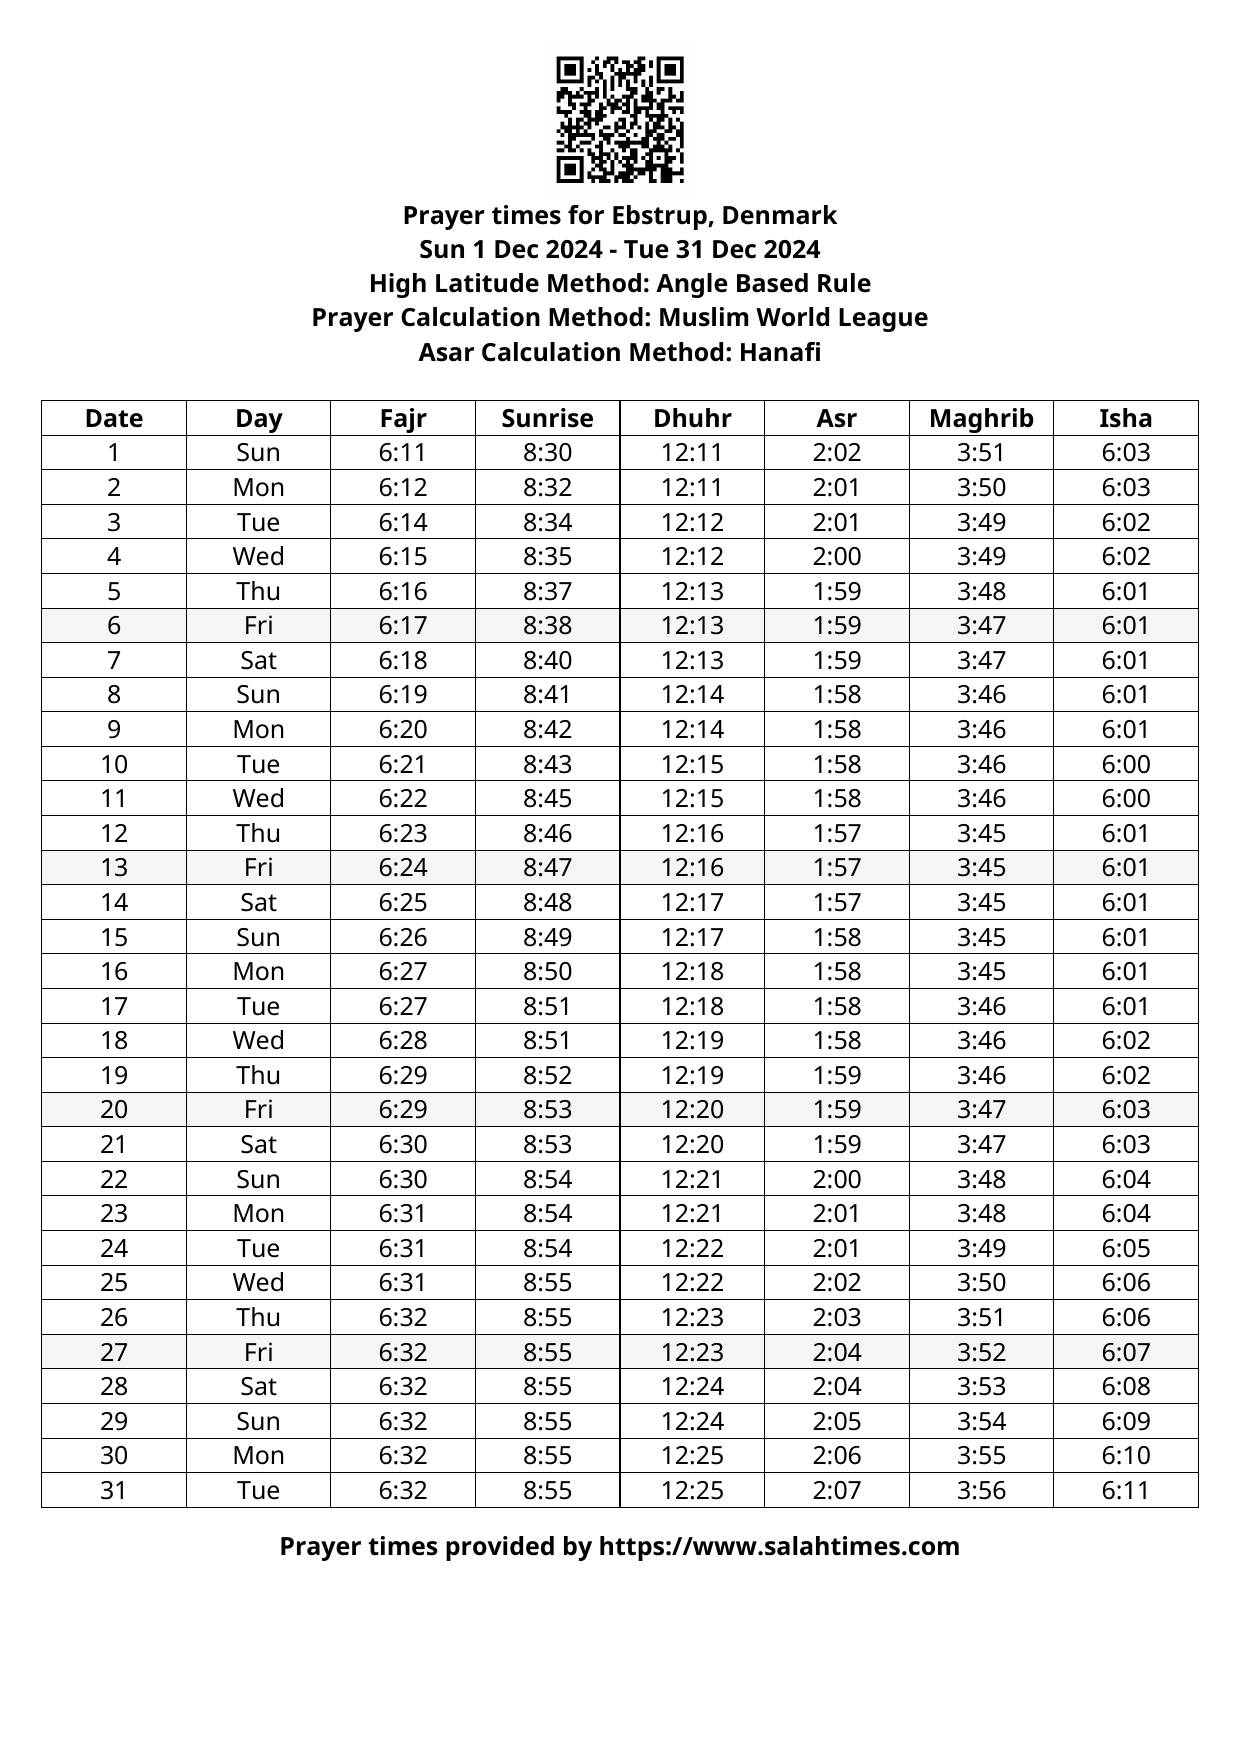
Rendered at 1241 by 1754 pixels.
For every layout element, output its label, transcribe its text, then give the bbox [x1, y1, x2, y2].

table_cell 8:55 [476, 1369, 619, 1403]
table_cell 17 [42, 989, 186, 1022]
table_cell 2:03 [765, 1300, 909, 1334]
table_cell 3:52 [910, 1335, 1053, 1368]
table_cell 1:58 [765, 920, 909, 953]
table_cell 6:32 [331, 1335, 475, 1368]
table_cell Thu [187, 1300, 330, 1334]
table_cell 8:47 [476, 851, 619, 884]
table_cell 25 [42, 1266, 186, 1299]
table_cell 21 [42, 1127, 186, 1161]
table_cell 12:14 [621, 712, 764, 746]
table_cell 12:13 [621, 609, 764, 642]
table_cell 2:01 [765, 470, 909, 504]
table_cell 1:58 [765, 954, 909, 988]
table_cell 8:52 [476, 1058, 619, 1092]
text Sun 1 Dec 2024 - Tue 31 Dec 2024 [42, 232, 1198, 266]
table_cell 3:56 [910, 1473, 1053, 1507]
table_cell 6:03 [1054, 436, 1198, 469]
table_cell 12:18 [621, 954, 764, 988]
table_cell 6:32 [331, 1300, 475, 1334]
table_cell 6:03 [1054, 1093, 1198, 1126]
table_cell 6:18 [331, 643, 475, 677]
table_cell 6:26 [331, 920, 475, 953]
table_cell 3:48 [910, 1196, 1053, 1230]
table_cell 8:55 [476, 1266, 619, 1299]
table_cell 6:04 [1054, 1196, 1198, 1230]
table_cell 6:01 [1054, 712, 1198, 746]
table_cell 6:02 [1054, 1024, 1198, 1057]
table_cell 12:22 [621, 1266, 764, 1299]
table_cell 3:47 [910, 1093, 1053, 1126]
table_cell 3:53 [910, 1369, 1053, 1403]
table_cell 6:32 [331, 1473, 475, 1507]
table_cell 3:45 [910, 816, 1053, 849]
table_cell 6:29 [331, 1058, 475, 1092]
table_cell 2:01 [765, 1231, 909, 1264]
table_cell 6:01 [1054, 954, 1198, 988]
table_cell Thu [187, 1058, 330, 1092]
table_cell 16 [42, 954, 186, 988]
table_cell 12:20 [621, 1127, 764, 1161]
table_cell Thu [187, 574, 330, 607]
table_header Asr [765, 401, 909, 434]
text High Latitude Method: Angle Based Rule [42, 266, 1198, 300]
table_cell 12:19 [621, 1058, 764, 1092]
text Prayer times provided by https://www.salahtimes.com [42, 1528, 1198, 1563]
table_cell 2:04 [765, 1335, 909, 1368]
table_cell 6:17 [331, 609, 475, 642]
table_cell 12:25 [621, 1473, 764, 1507]
table_cell 3:46 [910, 1058, 1053, 1092]
text Asar Calculation Method: Hanafi [42, 334, 1198, 368]
table_cell 8:55 [476, 1439, 619, 1472]
table_cell 1:58 [765, 781, 909, 815]
table_cell 12:25 [621, 1439, 764, 1472]
table_cell 12:12 [621, 505, 764, 538]
table_cell 3:47 [910, 1127, 1053, 1161]
table_cell 3:45 [910, 851, 1053, 884]
table_cell 6:04 [1054, 1162, 1198, 1195]
table_cell 3:49 [910, 505, 1053, 538]
table_cell 6:03 [1054, 1127, 1198, 1161]
table_cell Wed [187, 1266, 330, 1299]
table_cell 8:42 [476, 712, 619, 746]
table_cell Sun [187, 1162, 330, 1195]
table_cell 6:32 [331, 1439, 475, 1472]
table_cell 1:58 [765, 989, 909, 1022]
table_cell 8:40 [476, 643, 619, 677]
table_cell 6:30 [331, 1127, 475, 1161]
table_cell 8:55 [476, 1473, 619, 1507]
table_cell 8:55 [476, 1404, 619, 1437]
table_cell 3:46 [910, 747, 1053, 780]
table_cell 6:11 [331, 436, 475, 469]
table_cell 3:50 [910, 470, 1053, 504]
table_cell Sun [187, 1404, 330, 1437]
table_cell 8:54 [476, 1162, 619, 1195]
table_cell 12:12 [621, 539, 764, 573]
table_cell 28 [42, 1369, 186, 1403]
table_cell 6:09 [1054, 1404, 1198, 1437]
table_cell 1:59 [765, 1127, 909, 1161]
table_header Date [42, 401, 186, 434]
table_cell 3:46 [910, 781, 1053, 815]
table_cell 3:55 [910, 1439, 1053, 1472]
table_cell 6:30 [331, 1162, 475, 1195]
table_cell 3:46 [910, 712, 1053, 746]
table_cell 6:15 [331, 539, 475, 573]
table_cell 8:48 [476, 885, 619, 919]
table_cell 6:16 [331, 574, 475, 607]
table_cell Tue [187, 505, 330, 538]
table_cell 3:51 [910, 1300, 1053, 1334]
table_cell 8:43 [476, 747, 619, 780]
table_cell 6:01 [1054, 609, 1198, 642]
table_cell 2:05 [765, 1404, 909, 1437]
table_cell 12:22 [621, 1231, 764, 1264]
table_cell 6:20 [331, 712, 475, 746]
table_cell 6:01 [1054, 885, 1198, 919]
table_cell 2:00 [765, 1162, 909, 1195]
table_cell Wed [187, 539, 330, 573]
table_header Maghrib [910, 401, 1053, 434]
table_cell 6:31 [331, 1196, 475, 1230]
table_cell 8:53 [476, 1127, 619, 1161]
table_cell 8:37 [476, 574, 619, 607]
table_cell 12:23 [621, 1335, 764, 1368]
table_cell 8:34 [476, 505, 619, 538]
table_cell Mon [187, 470, 330, 504]
table_cell 12:11 [621, 470, 764, 504]
table_cell 12:21 [621, 1196, 764, 1230]
table_cell 6:01 [1054, 678, 1198, 711]
table_cell 12:13 [621, 574, 764, 607]
table_cell 1:58 [765, 678, 909, 711]
table_cell 8:30 [476, 436, 619, 469]
table_cell 3:49 [910, 1231, 1053, 1264]
table_cell 6:25 [331, 885, 475, 919]
table_cell 3:47 [910, 643, 1053, 677]
table_cell 23 [42, 1196, 186, 1230]
table_cell 6:01 [1054, 816, 1198, 849]
table_cell 1:57 [765, 851, 909, 884]
table_cell 12:24 [621, 1369, 764, 1403]
table_cell 30 [42, 1439, 186, 1472]
table_cell 12:14 [621, 678, 764, 711]
table_cell 3 [42, 505, 186, 538]
table_cell 8:51 [476, 989, 619, 1022]
table_cell 6:05 [1054, 1231, 1198, 1264]
table_cell 18 [42, 1024, 186, 1057]
table_cell 6:01 [1054, 851, 1198, 884]
table_cell 3:50 [910, 1266, 1053, 1299]
table_cell 2:06 [765, 1439, 909, 1472]
table_cell 2:04 [765, 1369, 909, 1403]
table_cell 2:01 [765, 1196, 909, 1230]
table_cell 1:59 [765, 574, 909, 607]
table_cell 6:06 [1054, 1300, 1198, 1334]
table_cell 6:08 [1054, 1369, 1198, 1403]
table_cell Sat [187, 1127, 330, 1161]
table_cell 12:24 [621, 1404, 764, 1437]
table_cell 6:06 [1054, 1266, 1198, 1299]
table_cell 6:10 [1054, 1439, 1198, 1472]
table_cell 6:11 [1054, 1473, 1198, 1507]
table_cell 6:24 [331, 851, 475, 884]
table_cell 12:20 [621, 1093, 764, 1126]
table_cell 8:54 [476, 1196, 619, 1230]
table_cell Sun [187, 436, 330, 469]
table_header Fajr [331, 401, 475, 434]
table_cell 12:19 [621, 1024, 764, 1057]
table_cell 8:38 [476, 609, 619, 642]
table_cell 2:02 [765, 1266, 909, 1299]
table_cell 3:48 [910, 574, 1053, 607]
table_cell 19 [42, 1058, 186, 1092]
table_header Day [187, 401, 330, 434]
table_cell Fri [187, 609, 330, 642]
table_cell Sun [187, 920, 330, 953]
table_cell 12:16 [621, 816, 764, 849]
table_cell 8:41 [476, 678, 619, 711]
table_cell 6:27 [331, 954, 475, 988]
table_cell 3:45 [910, 920, 1053, 953]
table_cell 1:59 [765, 1093, 909, 1126]
table_cell 8:53 [476, 1093, 619, 1126]
table_cell 6:19 [331, 678, 475, 711]
table_cell 6:23 [331, 816, 475, 849]
table_cell 2:07 [765, 1473, 909, 1507]
table_cell 12:11 [621, 436, 764, 469]
table_cell 12:15 [621, 781, 764, 815]
table_cell 1:59 [765, 1058, 909, 1092]
table_cell Wed [187, 781, 330, 815]
table_cell 6:03 [1054, 470, 1198, 504]
table_cell Tue [187, 989, 330, 1022]
table_cell 6:02 [1054, 539, 1198, 573]
table_cell 3:46 [910, 678, 1053, 711]
table_cell 8:51 [476, 1024, 619, 1057]
text Prayer Calculation Method: Muslim World League [42, 300, 1198, 334]
table_cell 8:55 [476, 1300, 619, 1334]
table_cell 20 [42, 1093, 186, 1126]
table_cell 6:27 [331, 989, 475, 1022]
table_cell 3:45 [910, 954, 1053, 988]
table_cell 1:57 [765, 885, 909, 919]
table_cell Thu [187, 816, 330, 849]
table_cell 15 [42, 920, 186, 953]
table_cell 8:54 [476, 1231, 619, 1264]
table_cell 29 [42, 1404, 186, 1437]
table_cell 6:01 [1054, 920, 1198, 953]
table_cell 24 [42, 1231, 186, 1264]
table_cell 6:00 [1054, 781, 1198, 815]
table_header Dhuhr [621, 401, 764, 434]
table_cell Mon [187, 712, 330, 746]
table_cell 6:31 [331, 1231, 475, 1264]
table_cell 5 [42, 574, 186, 607]
table_cell 7 [42, 643, 186, 677]
table_cell 8 [42, 678, 186, 711]
table_cell 12:15 [621, 747, 764, 780]
table_cell Tue [187, 1473, 330, 1507]
table_header Isha [1054, 401, 1198, 434]
table_cell 6:31 [331, 1266, 475, 1299]
table_cell 8:46 [476, 816, 619, 849]
table_cell 6 [42, 609, 186, 642]
table_cell 6:01 [1054, 574, 1198, 607]
table_cell 12:17 [621, 885, 764, 919]
table_cell 6:22 [331, 781, 475, 815]
table_cell 6:02 [1054, 505, 1198, 538]
table_cell 1 [42, 436, 186, 469]
table_cell 3:54 [910, 1404, 1053, 1437]
table_cell 3:46 [910, 989, 1053, 1022]
table_cell Sat [187, 643, 330, 677]
table_cell Sat [187, 1369, 330, 1403]
table_header Sunrise [476, 401, 619, 434]
table_cell 3:46 [910, 1024, 1053, 1057]
table_cell 6:21 [331, 747, 475, 780]
table_cell 4 [42, 539, 186, 573]
table_cell 6:32 [331, 1404, 475, 1437]
table_cell 26 [42, 1300, 186, 1334]
table_cell 9 [42, 712, 186, 746]
table_cell 12:21 [621, 1162, 764, 1195]
table_cell 3:51 [910, 436, 1053, 469]
table_cell 14 [42, 885, 186, 919]
table_cell 1:57 [765, 816, 909, 849]
table_cell 6:29 [331, 1093, 475, 1126]
table_cell 1:59 [765, 643, 909, 677]
table_cell 12:16 [621, 851, 764, 884]
table_cell 12:23 [621, 1300, 764, 1334]
table_cell 8:35 [476, 539, 619, 573]
table_cell Mon [187, 1439, 330, 1472]
table_cell Fri [187, 851, 330, 884]
table_cell Tue [187, 747, 330, 780]
table_cell 8:32 [476, 470, 619, 504]
table_cell Fri [187, 1335, 330, 1368]
table_cell 1:58 [765, 747, 909, 780]
table_cell Sat [187, 885, 330, 919]
table_cell Mon [187, 1196, 330, 1230]
table_cell 8:45 [476, 781, 619, 815]
table_cell 3:49 [910, 539, 1053, 573]
table_cell 6:14 [331, 505, 475, 538]
table_cell 31 [42, 1473, 186, 1507]
table_cell 10 [42, 747, 186, 780]
table_cell 3:45 [910, 885, 1053, 919]
table_cell 12:13 [621, 643, 764, 677]
table_cell 6:12 [331, 470, 475, 504]
table_cell 3:47 [910, 609, 1053, 642]
table_cell 8:49 [476, 920, 619, 953]
table_cell 2 [42, 470, 186, 504]
table_cell 6:01 [1054, 643, 1198, 677]
table_cell Tue [187, 1231, 330, 1264]
table_cell Sun [187, 678, 330, 711]
text Prayer times for Ebstrup, Denmark [42, 198, 1198, 232]
table_cell 1:59 [765, 609, 909, 642]
table_cell 8:55 [476, 1335, 619, 1368]
table_cell Fri [187, 1093, 330, 1126]
table_cell 11 [42, 781, 186, 815]
table_cell 6:02 [1054, 1058, 1198, 1092]
table_cell 1:58 [765, 1024, 909, 1057]
table_cell 3:48 [910, 1162, 1053, 1195]
table_cell 12 [42, 816, 186, 849]
table_cell 1:58 [765, 712, 909, 746]
table_cell 2:02 [765, 436, 909, 469]
table_cell 12:17 [621, 920, 764, 953]
table_cell 6:07 [1054, 1335, 1198, 1368]
table_cell 22 [42, 1162, 186, 1195]
table_cell 2:00 [765, 539, 909, 573]
table_cell 6:28 [331, 1024, 475, 1057]
table_cell Wed [187, 1024, 330, 1057]
table_cell 6:00 [1054, 747, 1198, 780]
table_cell 27 [42, 1335, 186, 1368]
table_cell Mon [187, 954, 330, 988]
table_cell 6:01 [1054, 989, 1198, 1022]
picture [542, 41, 699, 198]
table_cell 13 [42, 851, 186, 884]
table_cell 8:50 [476, 954, 619, 988]
table_cell 2:01 [765, 505, 909, 538]
table_cell 6:32 [331, 1369, 475, 1403]
table_cell 12:18 [621, 989, 764, 1022]
